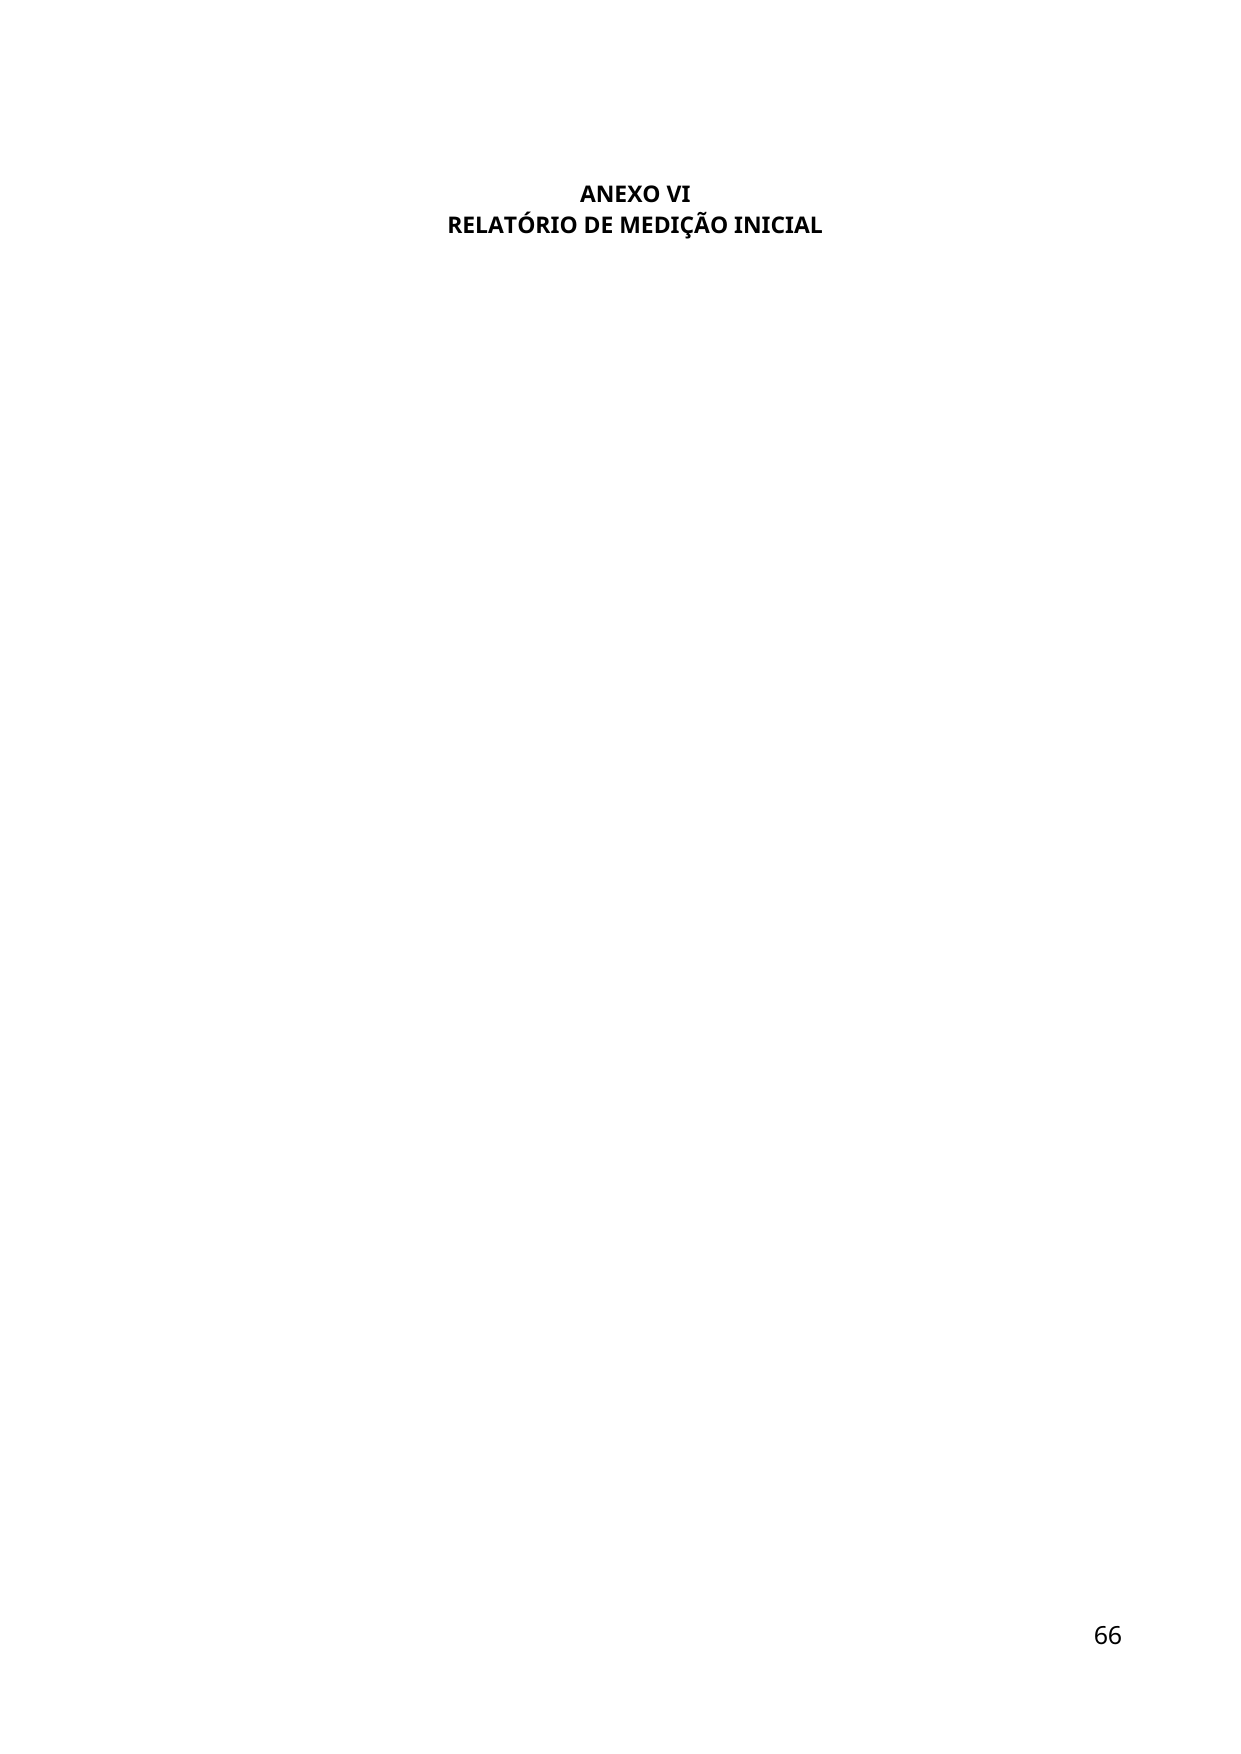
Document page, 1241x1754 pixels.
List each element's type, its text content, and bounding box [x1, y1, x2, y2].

text ANEXO VI [148, 177, 1122, 208]
text RELATÓRIO DE MEDIÇÃO INICIAL [148, 208, 1122, 240]
